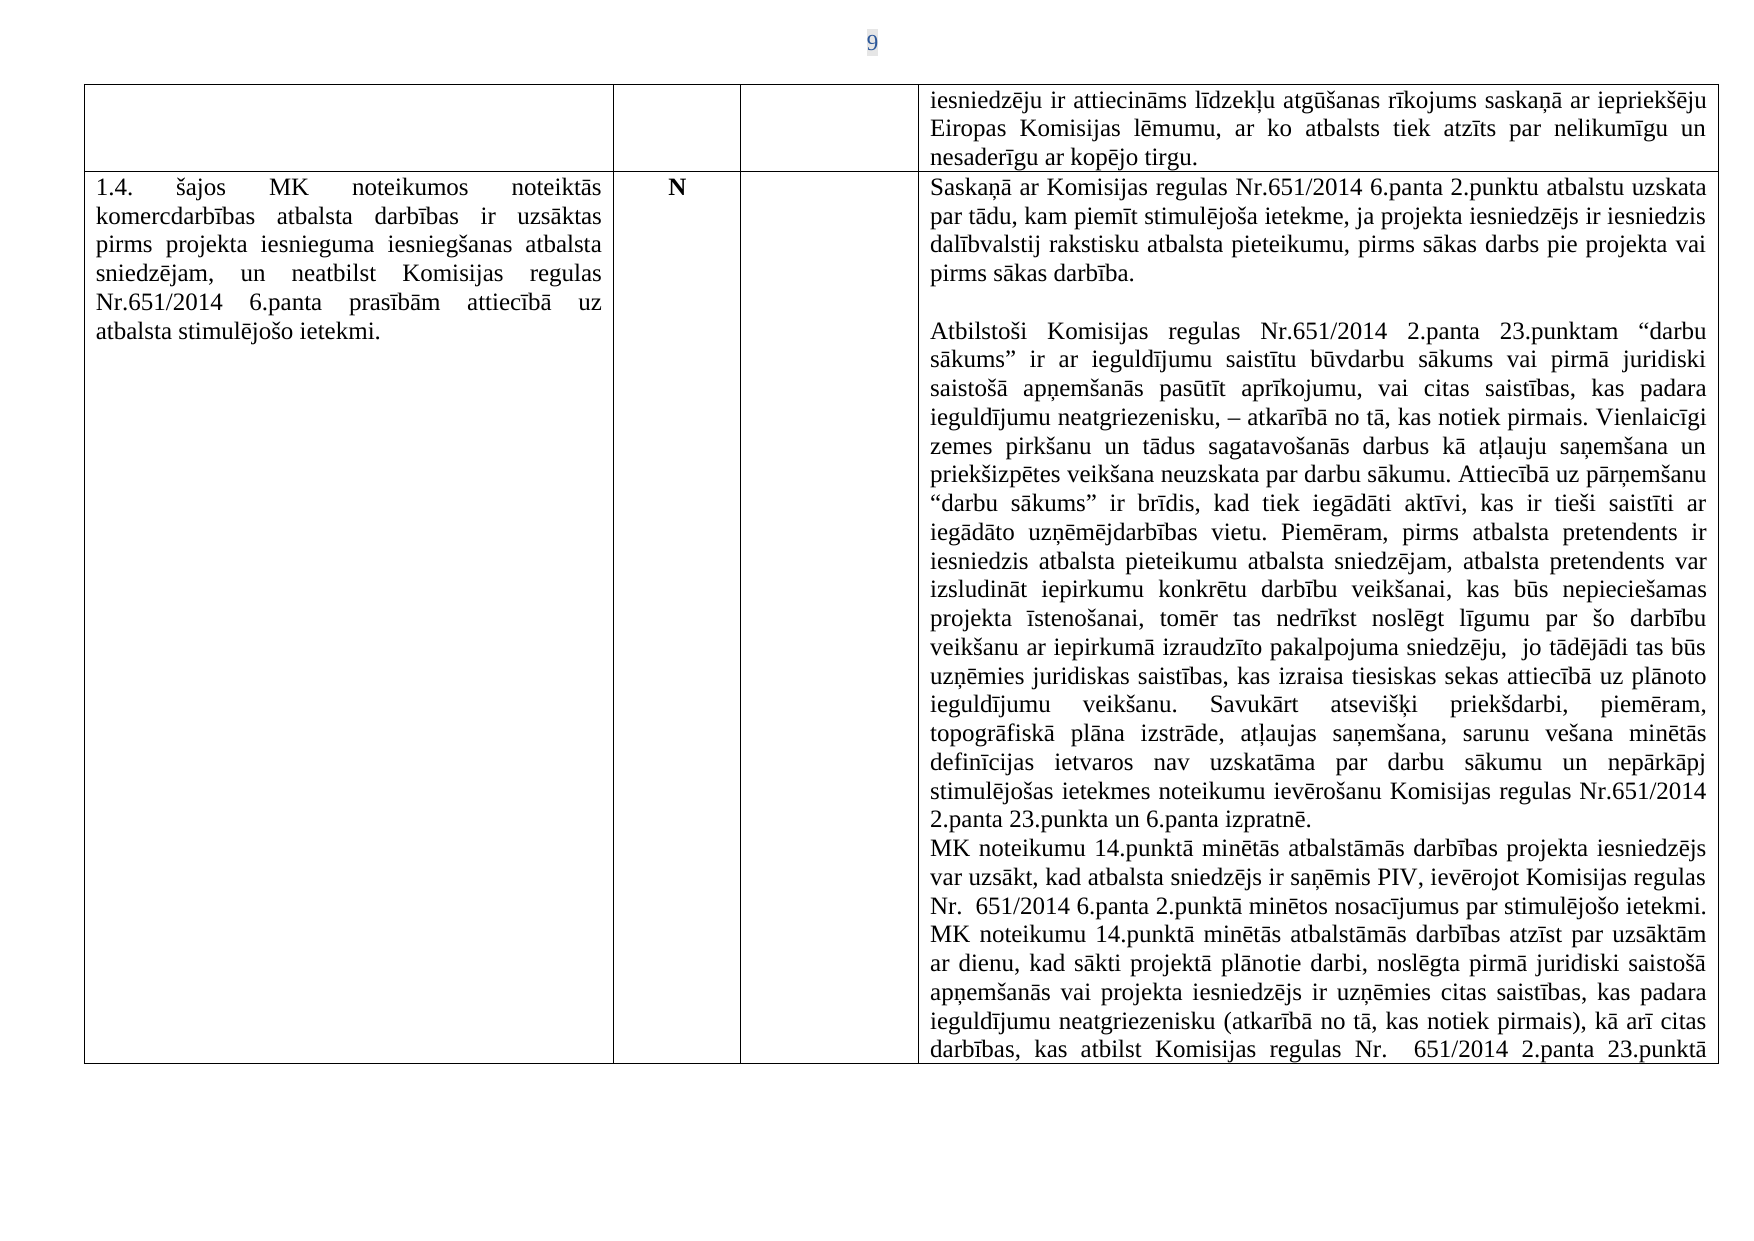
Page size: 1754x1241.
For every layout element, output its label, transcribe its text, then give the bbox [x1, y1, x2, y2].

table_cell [919, 85, 1718, 171]
table_cell N [614, 85, 740, 171]
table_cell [85, 85, 613, 171]
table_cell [919, 172, 1718, 1063]
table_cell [85, 172, 613, 1063]
table_cell [741, 85, 918, 171]
table_cell [741, 172, 918, 1063]
table_cell N [614, 172, 740, 1063]
